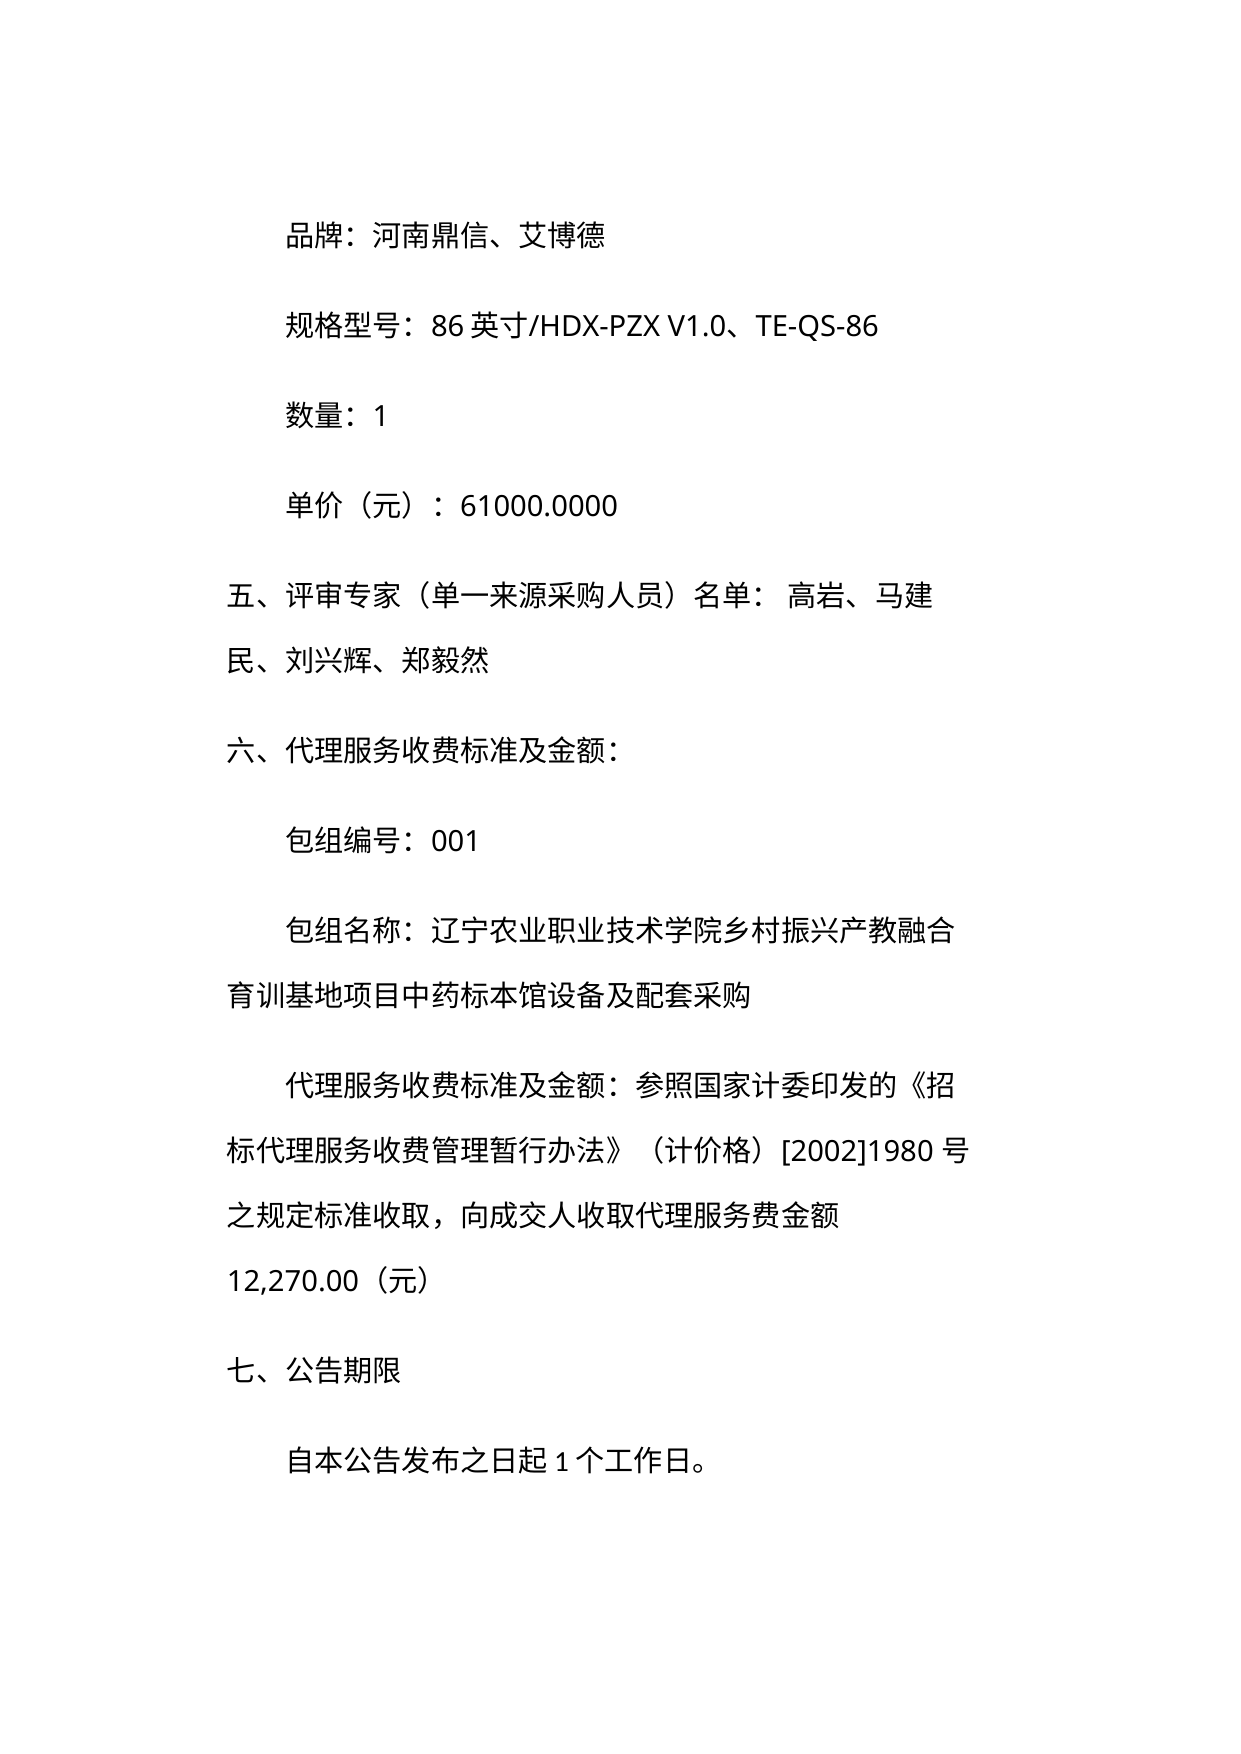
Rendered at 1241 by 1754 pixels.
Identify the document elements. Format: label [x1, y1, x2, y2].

table_header [188, 162, 1053, 1555]
